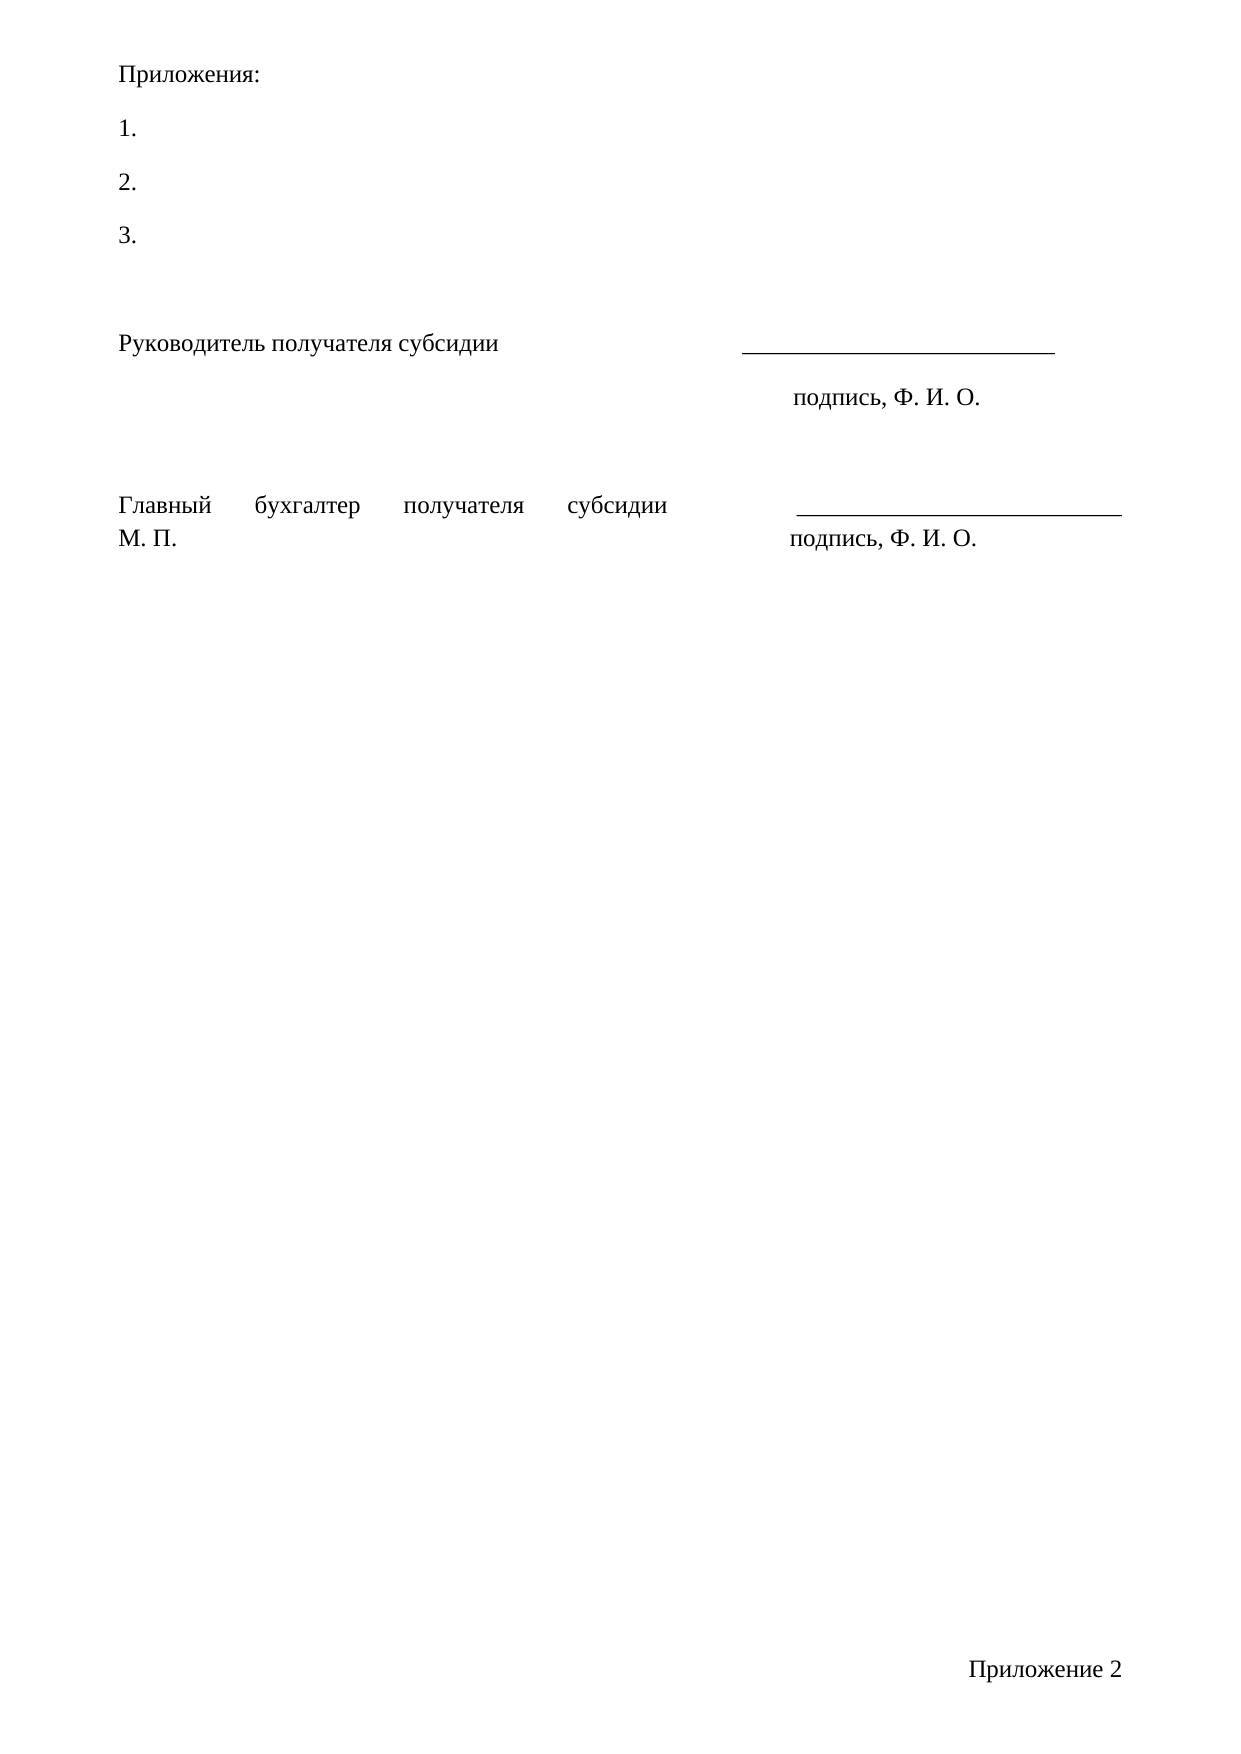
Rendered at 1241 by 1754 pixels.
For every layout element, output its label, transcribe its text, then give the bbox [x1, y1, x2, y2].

text Руководитель получателя субсидии _________________________ [118, 328, 1122, 357]
text Приложение 2 [118, 1654, 1122, 1683]
text 3. [118, 221, 1122, 249]
text Главный бухгалтер получателя субсидии __________________________ М. П. подпись, Ф. И. О. [118, 490, 1122, 552]
text 1. [118, 113, 1122, 142]
text 2. [118, 167, 1122, 196]
text Приложения: [118, 59, 1122, 88]
text подпись, Ф. И. О. [118, 382, 1122, 411]
